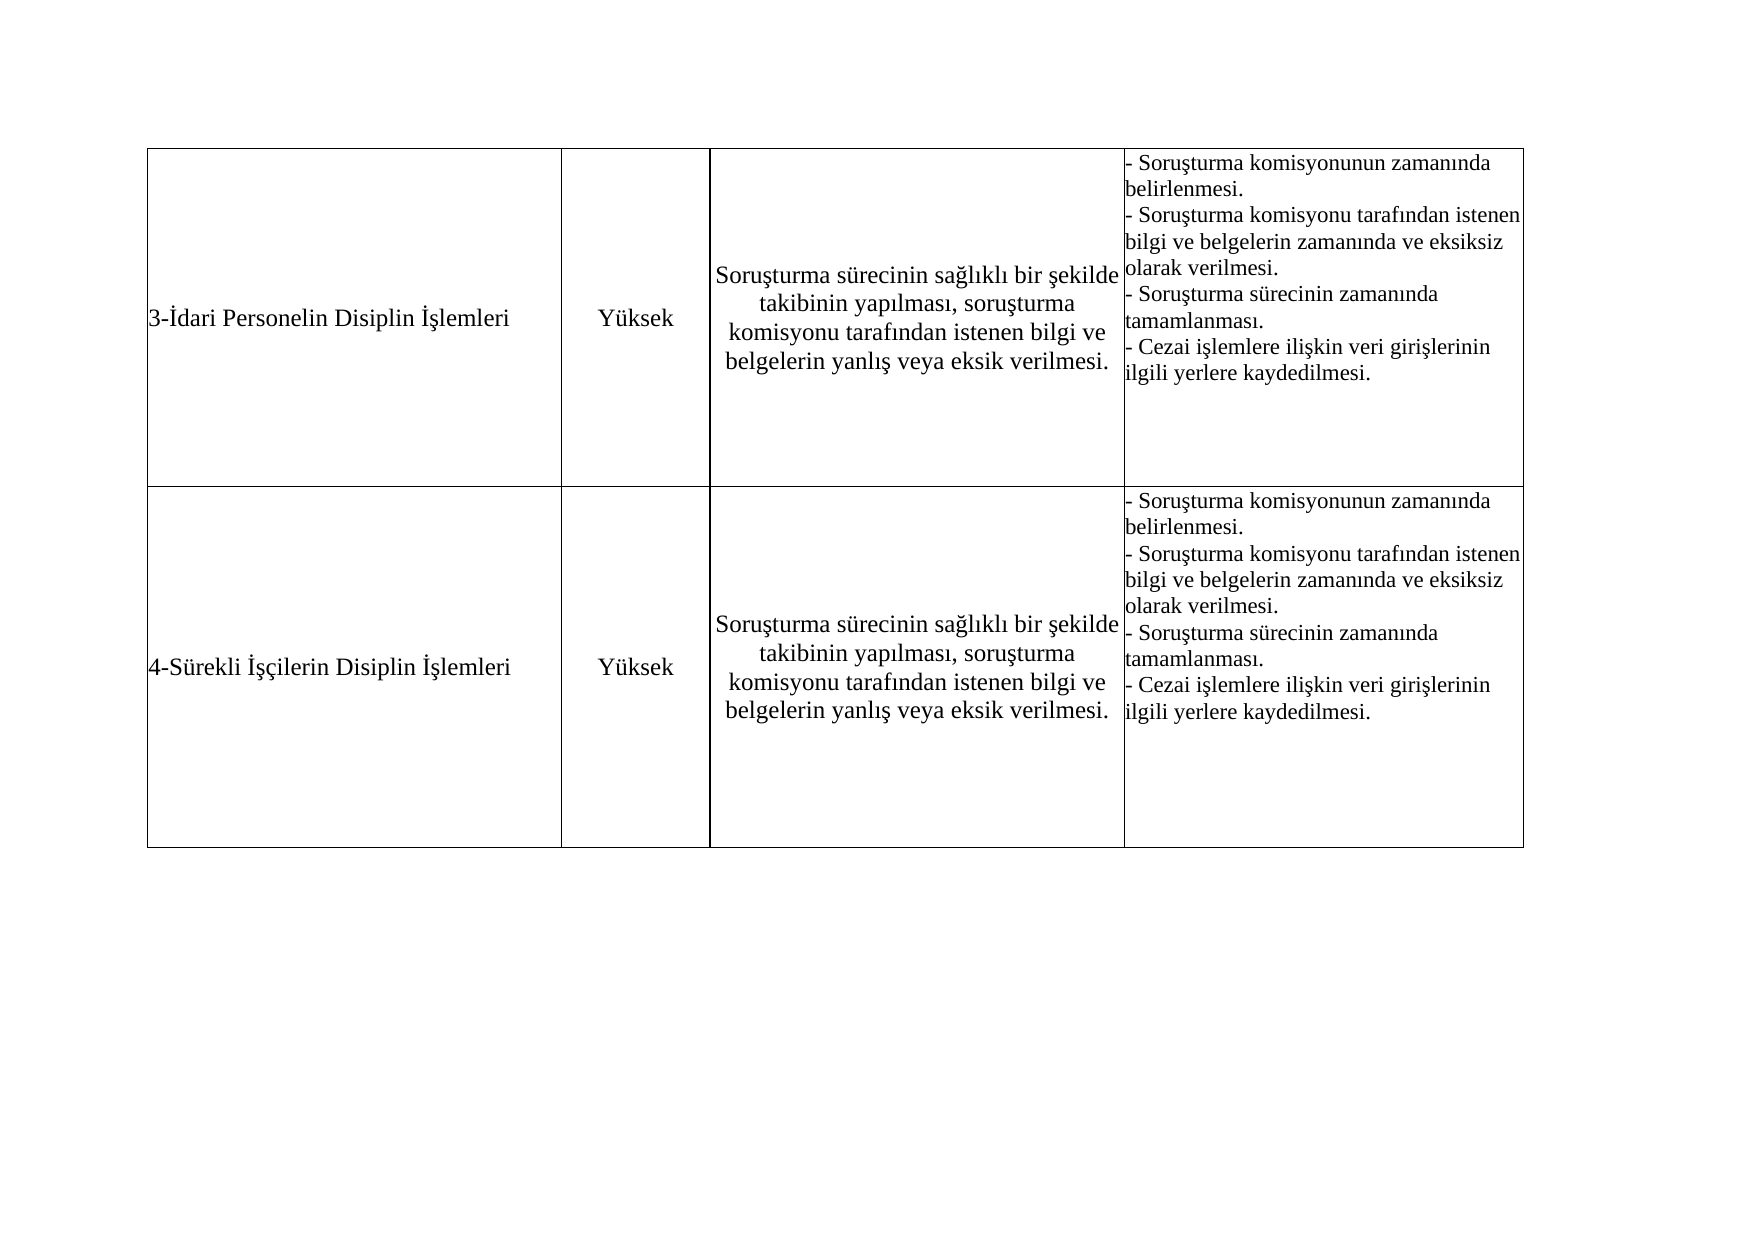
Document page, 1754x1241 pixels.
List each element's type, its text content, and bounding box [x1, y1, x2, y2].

table_cell - Soruşturma komisyonunun zamanında belirlenmesi. - Soruşturma komisyonu tarafından istenen bilgi ve belgelerin zamanında ve eksiksiz olarak verilmesi. - Soruşturma sürecinin zamanında tamamlanması. - Cezai işlemlere ilişkin veri girişlerinin ilgili yerlere kaydedilmesi. [1125, 149, 1523, 486]
table_cell Soruşturma sürecinin sağlıklı bir şekilde takibinin yapılması, soruşturma komisyonu tarafından istenen bilgi ve belgelerin yanlış veya eksik verilmesi. [711, 149, 1124, 486]
table_cell 4-Sürekli İşçilerin Disiplin İşlemleri [148, 487, 561, 847]
table_cell - Soruşturma komisyonunun zamanında belirlenmesi. - Soruşturma komisyonu tarafından istenen bilgi ve belgelerin zamanında ve eksiksiz olarak verilmesi. - Soruşturma sürecinin zamanında tamamlanması. - Cezai işlemlere ilişkin veri girişlerinin ilgili yerlere kaydedilmesi. [1125, 487, 1523, 847]
table_cell 3-İdari Personelin Disiplin İşlemleri [148, 149, 561, 486]
table_cell Yüksek [562, 487, 709, 847]
table_cell Yüksek [562, 149, 709, 486]
table_cell Soruşturma sürecinin sağlıklı bir şekilde takibinin yapılması, soruşturma komisyonu tarafından istenen bilgi ve belgelerin yanlış veya eksik verilmesi. [711, 487, 1124, 847]
